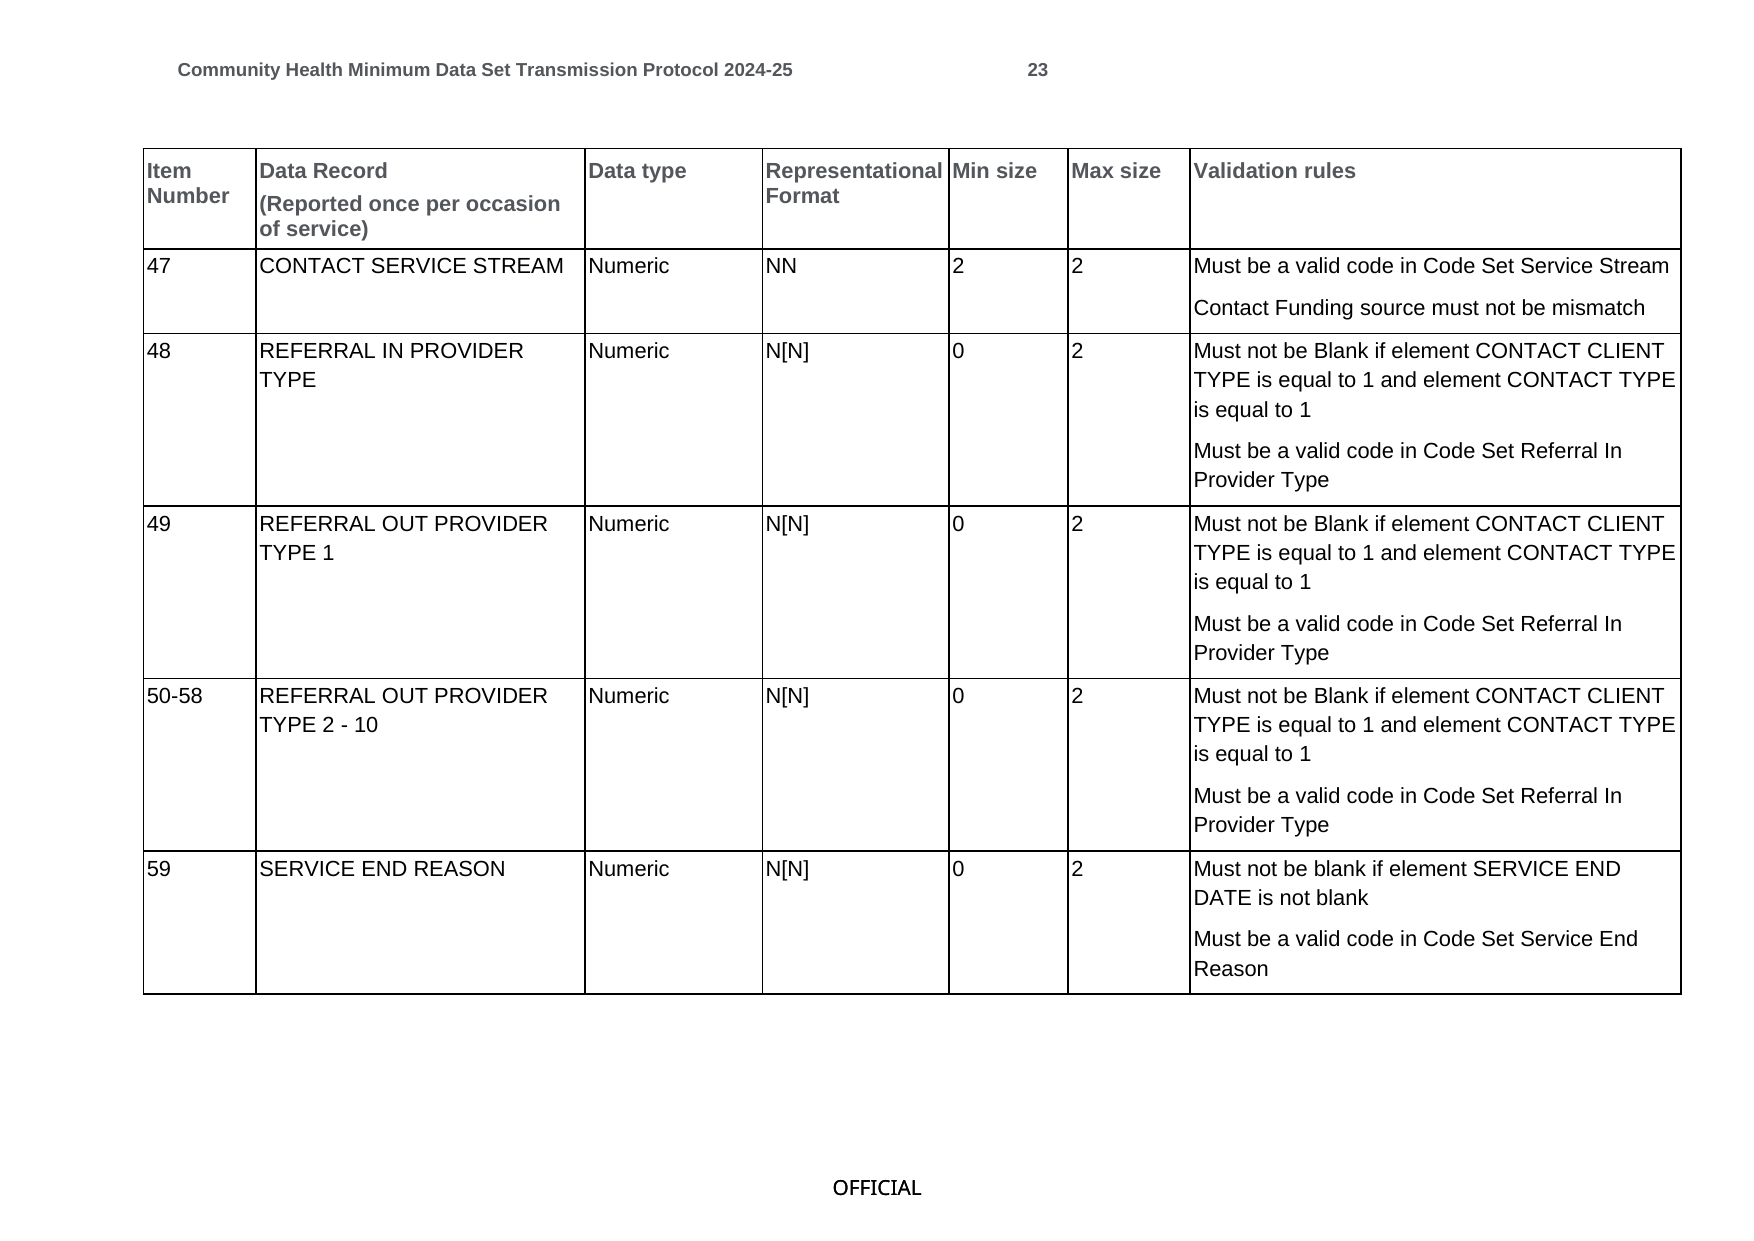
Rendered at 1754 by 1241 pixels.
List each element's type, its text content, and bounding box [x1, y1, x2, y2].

table_cell Must not be blank if element SERVICE END DATE is not blank Must be a valid code in Code Set Service End Reason [1191, 852, 1680, 993]
table_cell 2 [1069, 679, 1189, 850]
table_cell N[N] [763, 334, 948, 505]
table_header Min size [950, 149, 1067, 248]
table_cell N[N] [763, 852, 948, 993]
table_header Max size [1069, 149, 1189, 248]
table_cell 2 [1069, 507, 1189, 677]
table_header Validation rules [1191, 149, 1680, 248]
table_header Data type [586, 149, 762, 248]
table_cell Numeric [586, 507, 762, 677]
table_cell 2 [1069, 334, 1189, 505]
table_cell 47 [144, 250, 255, 333]
table_cell 50-58 [144, 679, 255, 850]
table_cell 49 [144, 507, 255, 677]
table_cell 2 [1069, 852, 1189, 993]
table_cell Numeric [586, 250, 762, 333]
table_header Data Record (Reported once per occasion of service) [257, 149, 584, 248]
table_cell SERVICE END REASON [257, 852, 584, 993]
table_cell 2 [950, 250, 1067, 333]
table_cell Must not be Blank if element CONTACT CLIENT TYPE is equal to 1 and element CONTACT TYPE is equal to 1 Must be a valid code in Code Set Referral In Provider Type [1191, 679, 1680, 850]
table_cell 0 [950, 507, 1067, 677]
table_cell 0 [950, 852, 1067, 993]
table_cell N[N] [763, 507, 948, 677]
table_cell Must be a valid code in Code Set Service Stream Contact Funding source must not be mismatch [1191, 250, 1680, 333]
table_header Representational Format [763, 149, 948, 248]
table_cell Numeric [586, 679, 762, 850]
table_cell REFERRAL OUT PROVIDER TYPE 1 [257, 507, 584, 677]
table_cell 2 [1069, 250, 1189, 333]
table_cell Numeric [586, 334, 762, 505]
table_cell REFERRAL IN PROVIDER TYPE [257, 334, 584, 505]
table_cell Must not be Blank if element CONTACT CLIENT TYPE is equal to 1 and element CONTACT TYPE is equal to 1 Must be a valid code in Code Set Referral In Provider Type [1191, 334, 1680, 505]
table_cell 59 [144, 852, 255, 993]
table_cell Numeric [586, 852, 762, 993]
table_header Item Number [144, 149, 255, 248]
table_cell Must not be Blank if element CONTACT CLIENT TYPE is equal to 1 and element CONTACT TYPE is equal to 1 Must be a valid code in Code Set Referral In Provider Type [1191, 507, 1680, 677]
table_cell NN [763, 250, 948, 333]
table_cell CONTACT SERVICE STREAM [257, 250, 584, 333]
table_cell 48 [144, 334, 255, 505]
table_cell 0 [950, 334, 1067, 505]
table_cell N[N] [763, 679, 948, 850]
table_cell REFERRAL OUT PROVIDER TYPE 2 - 10 [257, 679, 584, 850]
table_cell 0 [950, 679, 1067, 850]
